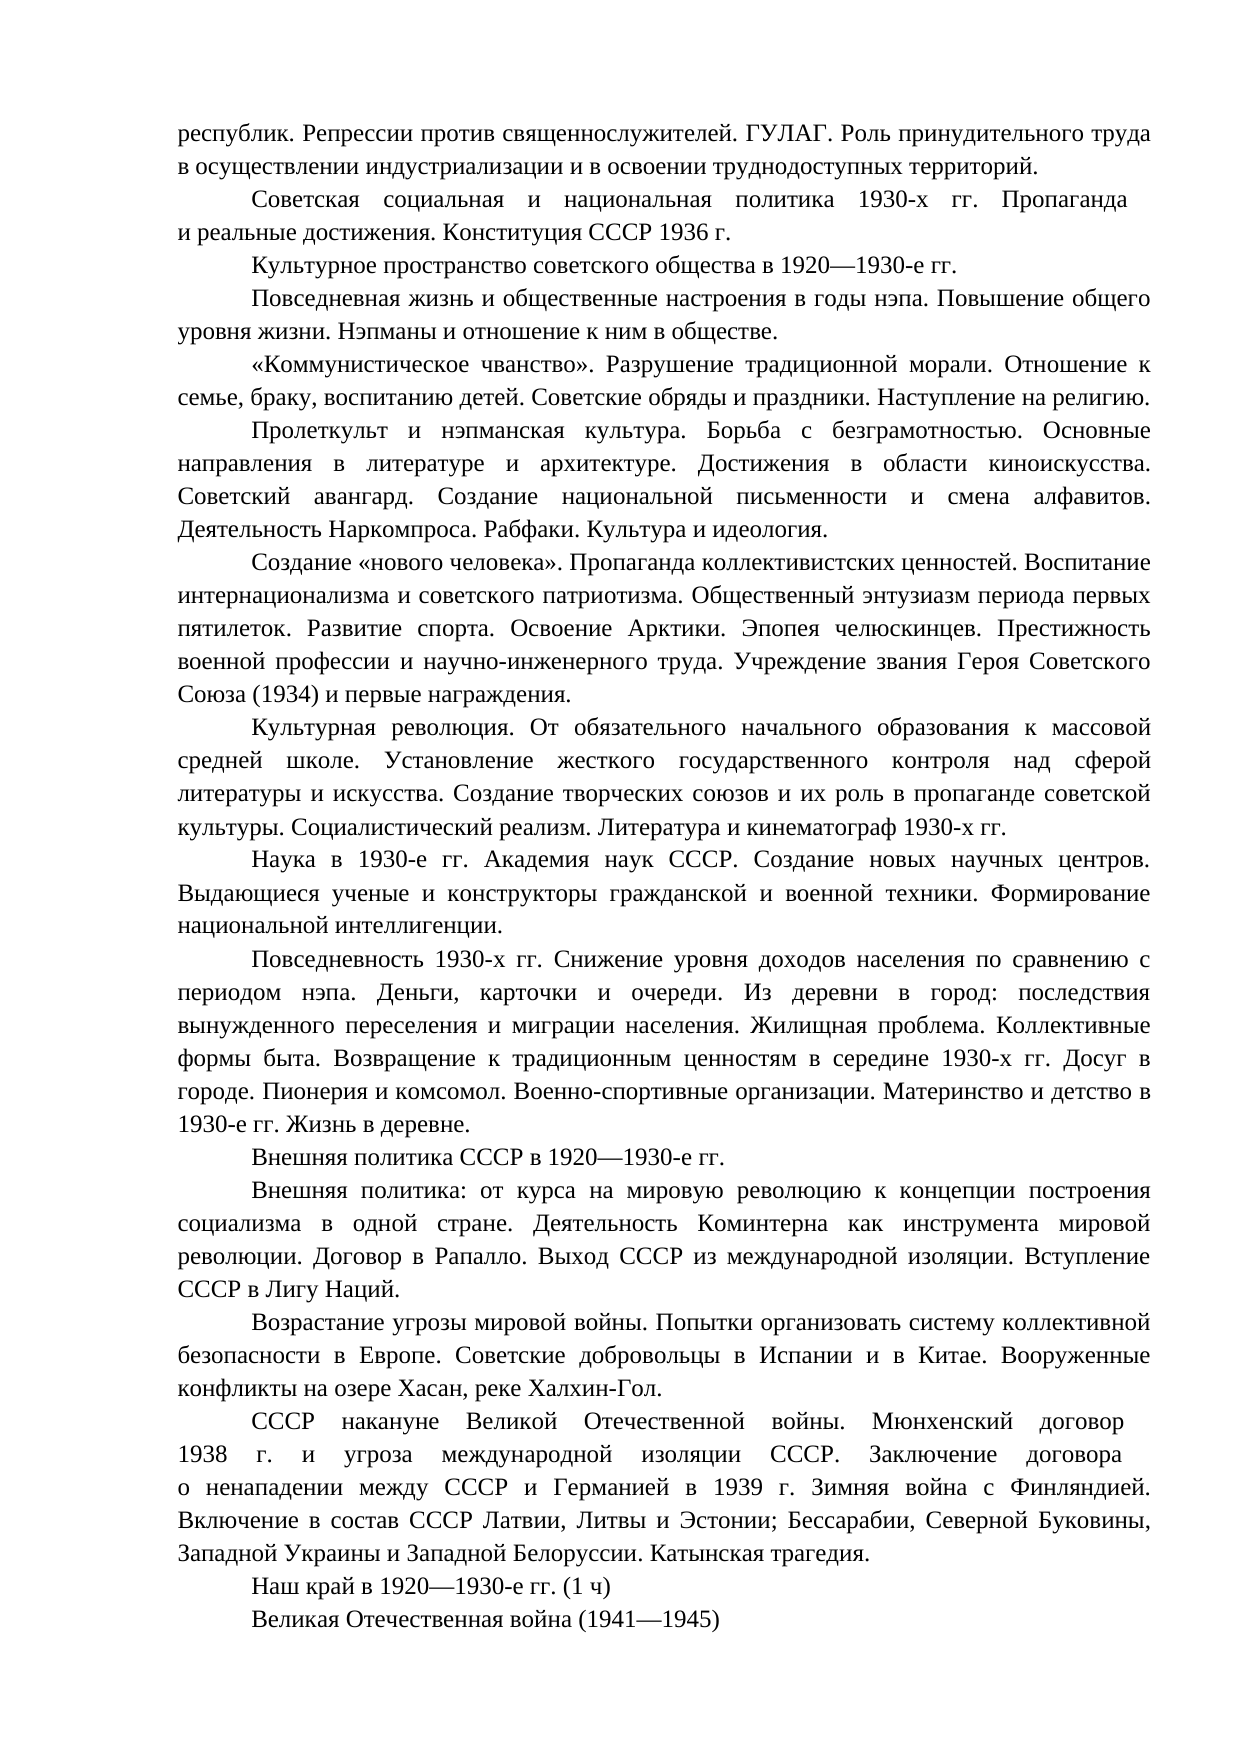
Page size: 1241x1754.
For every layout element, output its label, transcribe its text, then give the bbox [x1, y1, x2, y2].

text Культурное пространство советского общества в 1920—1930-е гг. [177, 250, 1152, 279]
text Советская социальная и национальная политика 1930-х гг. Пропаганда и реальные достижения. Конституция СССР 1936 г. [177, 184, 1152, 246]
text Великая Отечественная война (1941—1945) [177, 1604, 1152, 1633]
text Создание «нового человека». Пропаганда коллективистских ценностей. Воспитание интернационализма и советского патриотизма. Общественный энтузиазм периода первых пятилеток. Развитие спорта. Освоение Арктики. Эпопея челюскинцев. Престижность военной профессии и научно-инженерного труда. Учреждение звания Героя Советского Союза (1934) и первые награждения. [177, 547, 1152, 708]
text «Коммунистическое чванство». Разрушение традиционной морали. Отношение к семье, браку, воспитанию детей. Советские обряды и праздники. Наступление на религию. [177, 349, 1152, 411]
text СССР накануне Великой Отечественной войны. Мюнхенский договор 1938 г. и угроза международной изоляции СССР. Заключение договора о ненападении между СССР и Германией в 1939 г. Зимняя война с Финляндией. Включение в состав СССР Латвии, Литвы и Эстонии; Бессарабии, Северной Буковины, Западной Украины и Западной Белоруссии. Катынская трагедия. [177, 1406, 1152, 1567]
text Внешняя политика СССР в 1920—1930-е гг. [177, 1142, 1152, 1171]
text Повседневность 1930-х гг. Снижение уровня доходов населения по сравнению с периодом нэпа. Деньги, карточки и очереди. Из деревни в город: последствия вынужденного переселения и миграции населения. Жилищная проблема. Коллективные формы быта. Возвращение к традиционным ценностям в середине 1930-х гг. Досуг в городе. Пионерия и комсомол. Военно-спортивные организации. Материнство и детство в 1930-е гг. Жизнь в деревне. [177, 944, 1152, 1137]
text Внешняя политика: от курса на мировую революцию к концепции построения социализма в одной стране. Деятельность Коминтерна как инструмента мировой революции. Договор в Рапалло. Выход СССР из международной изоляции. Вступление СССР в Лигу Наций. [177, 1175, 1152, 1303]
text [177, 118, 1152, 180]
text Наш край в 1920—1930-е гг. (1 ч) [177, 1571, 1152, 1600]
text Наука в 1930-е гг. Академия наук СССР. Создание новых научных центров. Выдающиеся ученые и конструкторы гражданской и военной техники. Формирование национальной интеллигенции. [177, 844, 1152, 939]
text Пролеткульт и нэпманская культура. Борьба с безграмотностью. Основные направления в литературе и архитектуре. Достижения в области киноискусства. Советский авангард. Создание национальной письменности и смена алфавитов. Деятельность Наркомпроса. Рабфаки. Культура и идеология. [177, 415, 1152, 543]
text Возрастание угрозы мировой войны. Попытки организовать систему коллективной безопасности в Европе. Советские добровольцы в Испании и в Китае. Вооруженные конфликты на озере Хасан, реке Халхин-Гол. [177, 1307, 1152, 1402]
text Культурная революция. От обязательного начального образования к массовой средней школе. Установление жесткого государственного контроля над сферой литературы и искусства. Создание творческих союзов и их роль в пропаганде советской культуры. Социалистический реализм. Литература и кинематограф 1930-х гг. [177, 712, 1152, 840]
text Повседневная жизнь и общественные настроения в годы нэпа. Повышение общего уровня жизни. Нэпманы и отношение к ним в обществе. [177, 283, 1152, 345]
